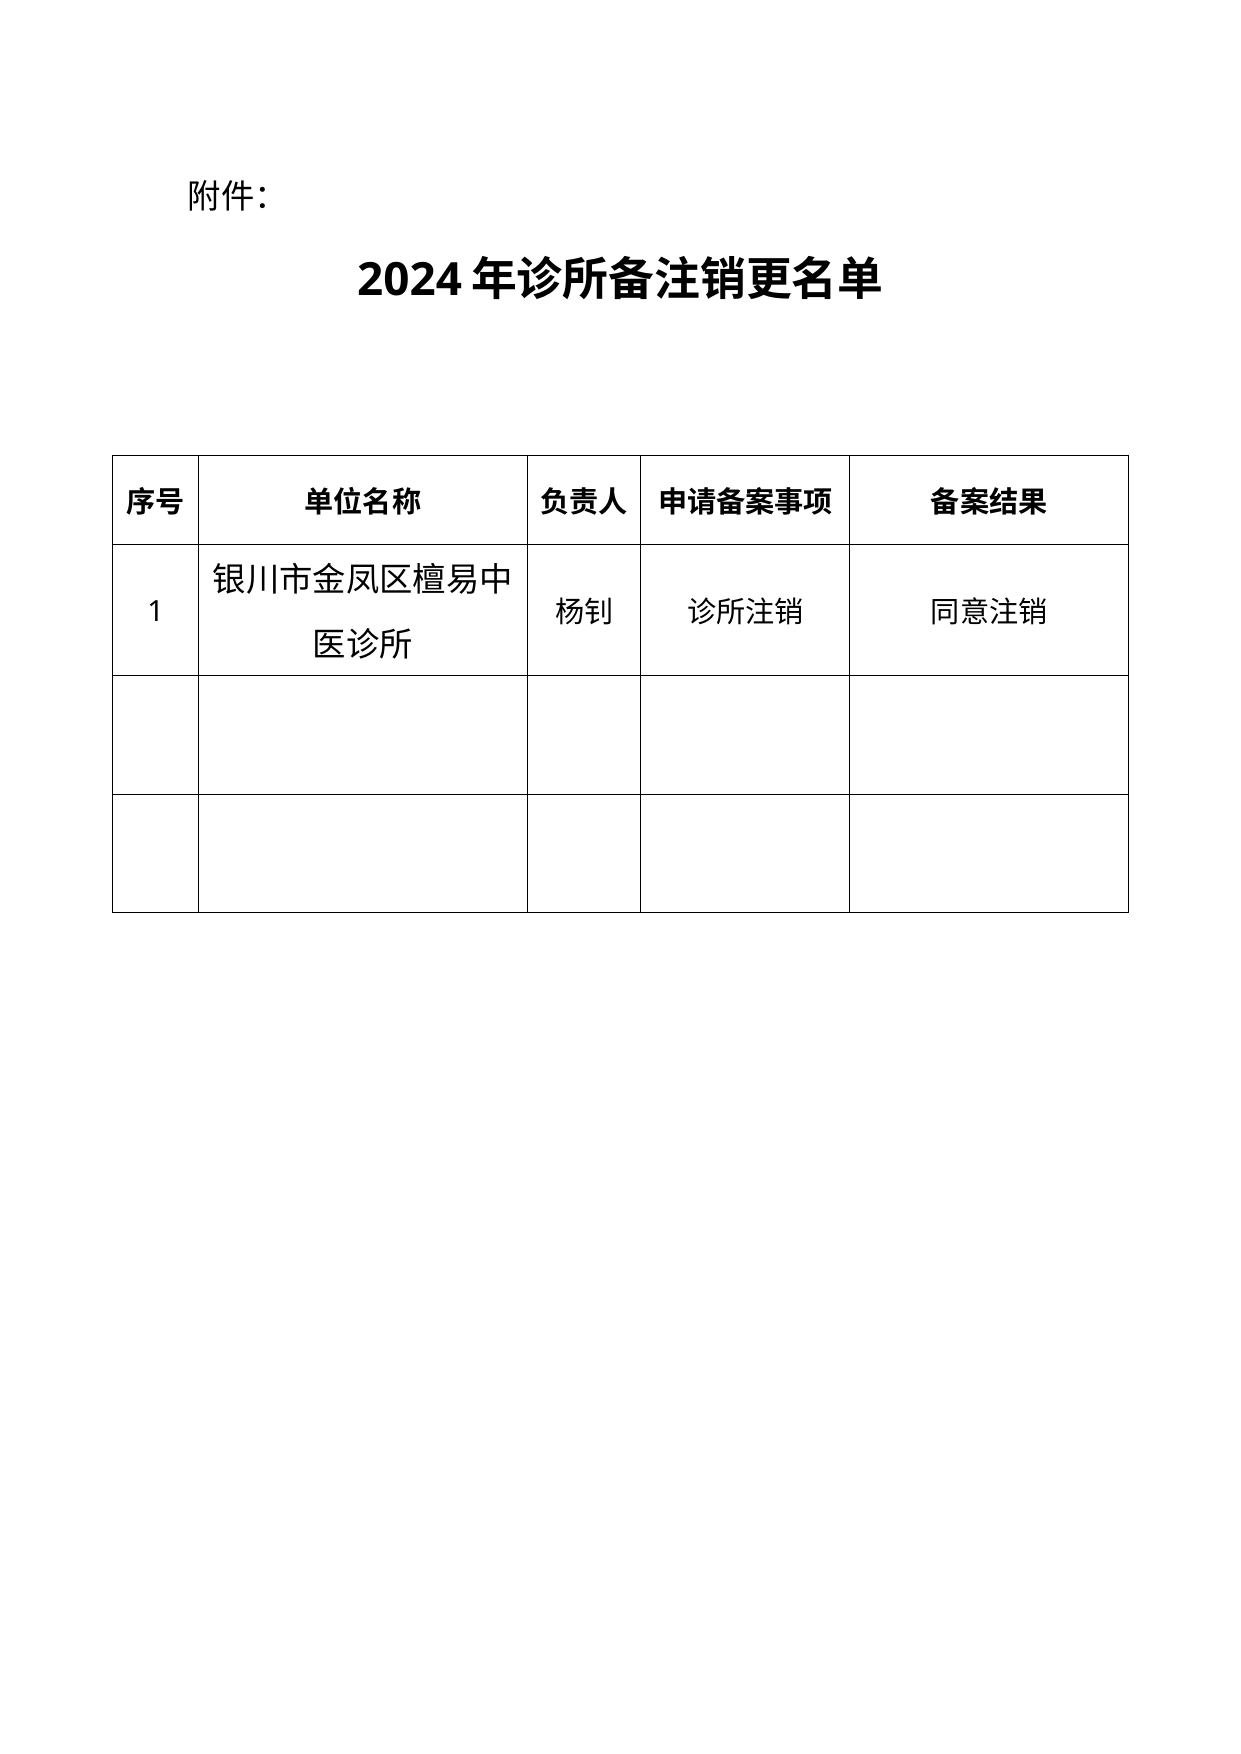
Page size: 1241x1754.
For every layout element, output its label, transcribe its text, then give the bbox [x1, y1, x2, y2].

table_cell 杨钊 [528, 545, 640, 675]
table_cell [641, 795, 849, 912]
table_header 负责人 [528, 456, 640, 544]
table_cell [199, 676, 527, 793]
table_cell [113, 676, 198, 793]
table_cell [850, 676, 1128, 793]
table_cell [199, 795, 527, 912]
text 2024年诊所备注销更名单 [187, 227, 1053, 324]
table_header 申请备案事项 [641, 456, 849, 544]
table_cell [528, 795, 640, 912]
table_header 单位名称 [199, 456, 527, 544]
table_cell 诊所注销 [641, 545, 849, 675]
table_cell 银川市金凤区檀易中医诊所 [199, 545, 527, 675]
table_cell 1 [113, 545, 198, 675]
table_cell [850, 795, 1128, 912]
table_cell 同意注销 [850, 545, 1128, 675]
table_cell [641, 676, 849, 793]
table_cell [528, 676, 640, 793]
table_header 备案结果 [850, 456, 1128, 544]
table_cell [113, 795, 198, 912]
text 附件： [187, 162, 1053, 227]
table_header 序号 [113, 456, 198, 544]
